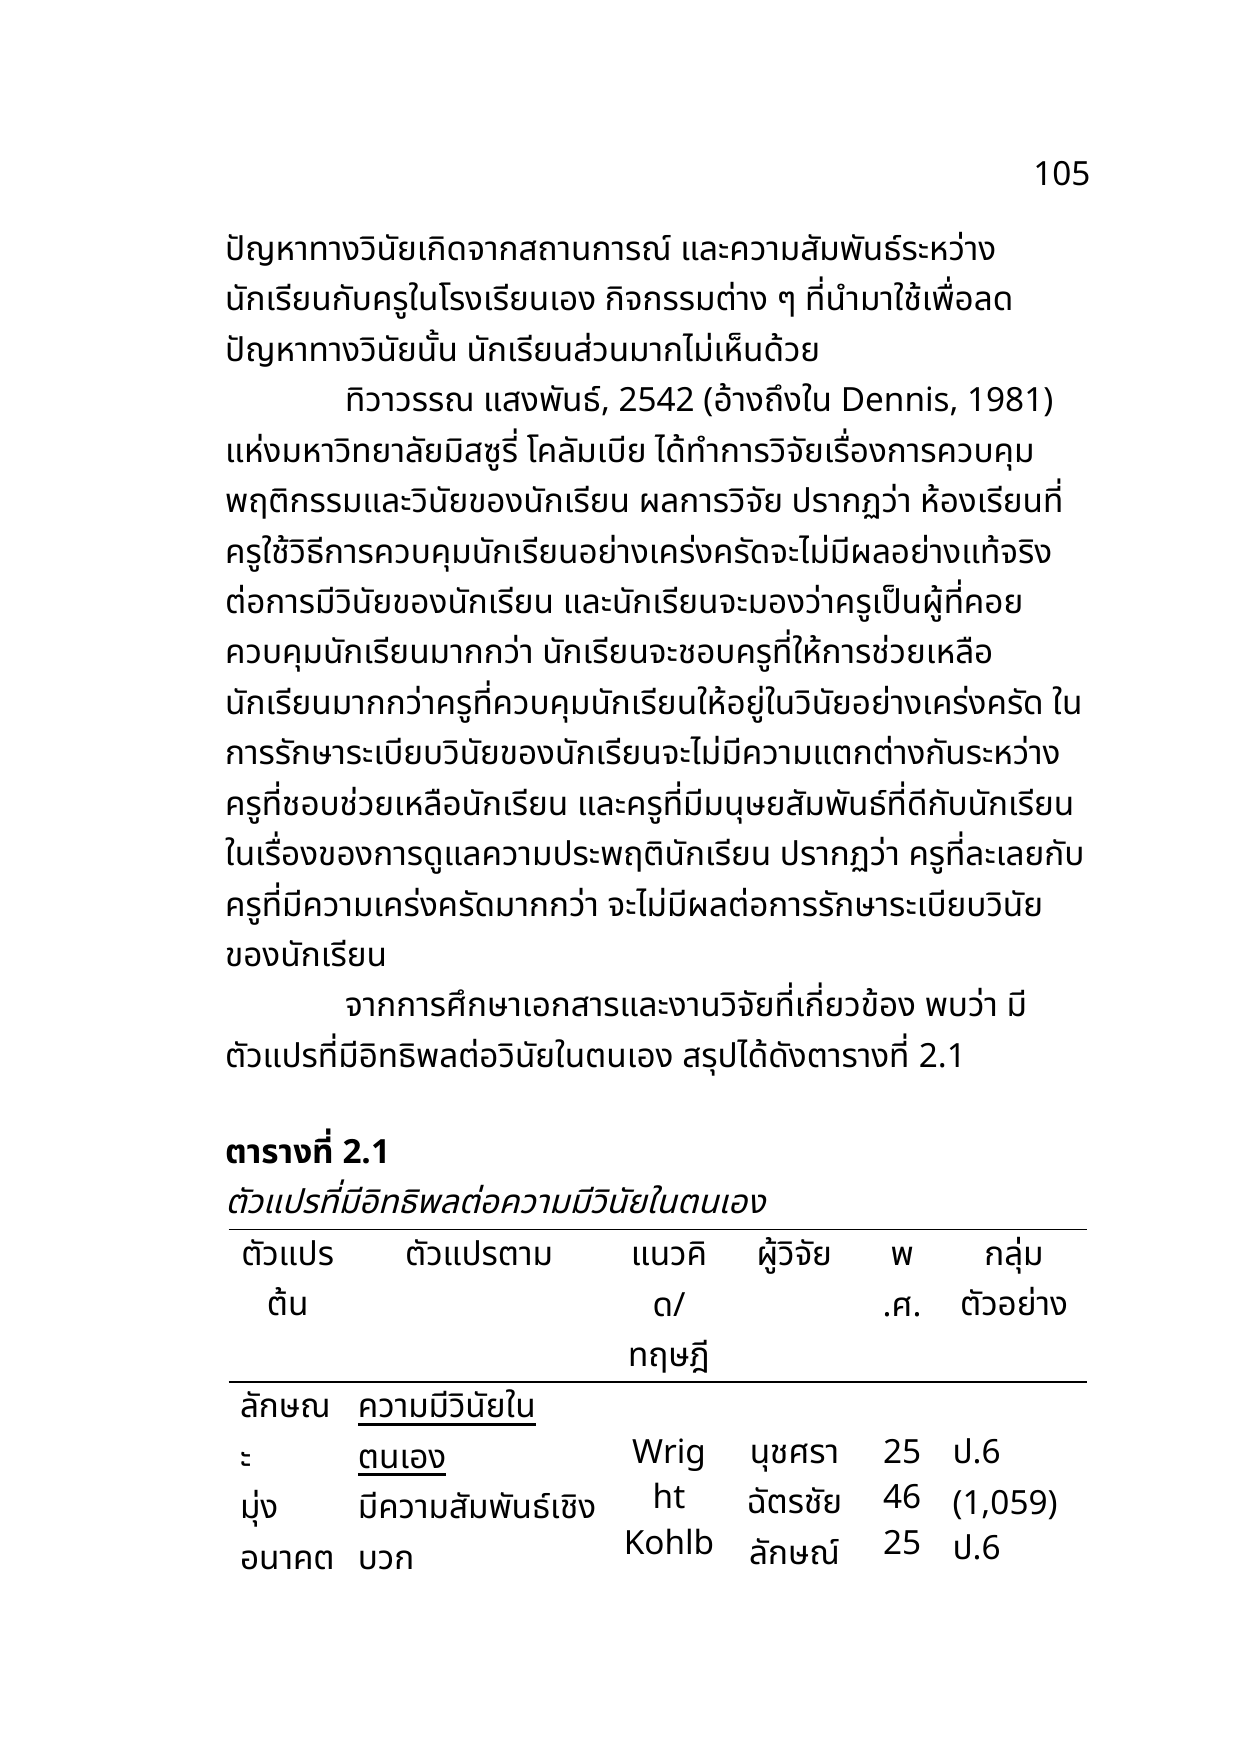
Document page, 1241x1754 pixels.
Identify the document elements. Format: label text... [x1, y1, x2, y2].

text ทิวาวรรณ แสงพันธ์, 2542 (อ้างถึงใน Dennis, 1981) แห่งมหาวิทยาลัยมิสซูรี่ โคลัมเบีย ได้ทำการวิจัยเรื่องการควบคุมพฤติกรรมและวินัยของนักเรียน ผลการวิจัย ปรากฏว่า ห้องเรียนที่ครูใช้วิธีการควบคุมนักเรียนอย่างเคร่งครัดจะไม่มีผลอย่างแท้จริงต่อการมีวินัยของนักเรียน และนักเรียนจะมองว่าครูเป็นผู้ที่คอยควบคุมนักเรียนมากกว่า นักเรียนจะชอบครูที่ให้การช่วยเหลือนักเรียนมากกว่าครูที่ควบคุมนักเรียนให้อยู่ในวินัยอย่างเคร่งครัด ในการรักษาระเบียบวินัยของนักเรียนจะไม่มีความแตกต่างกันระหว่างครูที่ชอบช่วยเหลือนักเรียน และครูที่มีมนุษยสัมพันธ์ที่ดีกับนักเรียน ในเรื่องของการดูแลความประพฤตินักเรียน ปรากฏว่า ครูที่ละเลยกับครูที่มีความเคร่งครัดมากกว่า จะไม่มีผลต่อการรักษาระเบียบวินัยของนักเรียน [225, 376, 1090, 981]
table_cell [941, 1383, 1087, 1604]
table_header ผู้วิจัย [726, 1230, 863, 1381]
table_cell ลักษณะ มุ่งอนาคต [229, 1383, 346, 1604]
table_header ตัวแปรต้น [229, 1230, 346, 1381]
table_header ตัวแปรตาม [346, 1230, 612, 1381]
text ตัวแปรที่มีอิทธิพลต่อความมีวินัยในตนเอง [225, 1178, 1090, 1229]
text ตารางที่ 2.1 [225, 1128, 1090, 1178]
table_header พ.ศ. [863, 1230, 941, 1381]
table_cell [346, 1383, 612, 1604]
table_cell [726, 1383, 863, 1604]
table_cell 2546 2551 2546 2546 [863, 1383, 941, 1604]
text จากการศึกษาเอกสารและงานวิจัยที่เกี่ยวข้อง พบว่า มีตัวแปรที่มีอิทธิพลต่อวินัยในตนเอง สรุปได้ดังตารางที่ 2.1 [225, 981, 1090, 1082]
table_header แนวคิด/ทฤษฎี [612, 1230, 726, 1381]
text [225, 225, 1090, 376]
table_header กลุ่มตัวอย่าง [941, 1230, 1087, 1381]
table_cell Wright Kohlberg [612, 1383, 726, 1604]
